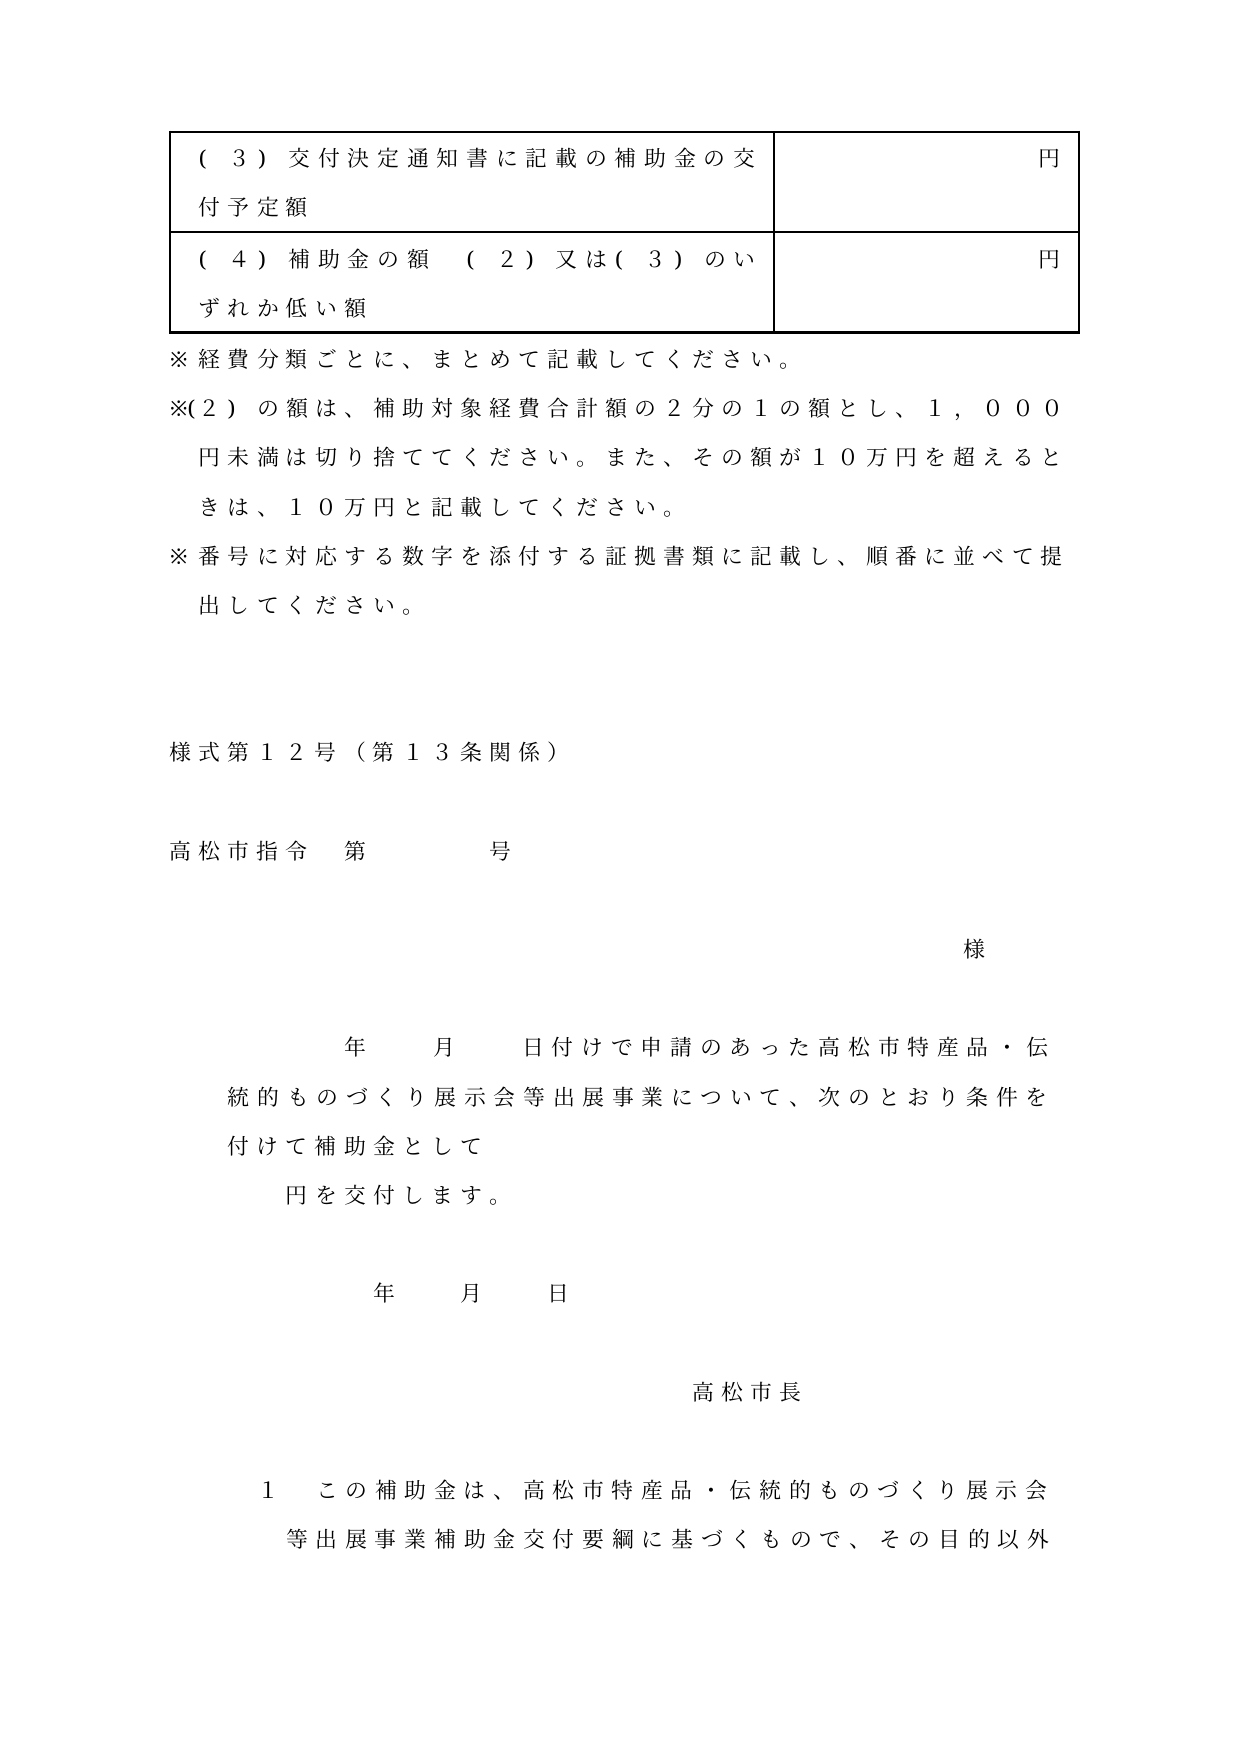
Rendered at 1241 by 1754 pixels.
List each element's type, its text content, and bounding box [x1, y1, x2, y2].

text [247, 1464, 1057, 1563]
text 円を交付します。 [169, 1169, 1057, 1218]
table_cell (４) 補助金の額 (２)又は(３)のいずれか低い額 [171, 233, 773, 331]
table_cell (３) 交付決定通知書に記載の補助金の交付予定額 [171, 133, 773, 231]
text 高松市長 [169, 1366, 1071, 1415]
text 高松市指令 第 号 [169, 825, 1071, 874]
text 様 [169, 923, 993, 973]
table_cell 円 [775, 233, 1078, 331]
text ※番号に対応する数字を添付する証拠書類に記載し、順番に並べて提出してください。 [169, 530, 1071, 628]
text 年 月 日 [169, 1268, 967, 1317]
text ※経費分類ごとに、まとめて記載してください。 [169, 334, 1071, 383]
text 年 月 日付けで申請のあった高松市特産品・伝統的ものづくり展示会等出展事業について、次のとおり条件を付けて補助金として [208, 1022, 1057, 1169]
table_cell 円 [775, 133, 1078, 231]
text ※(２)の額は、補助対象経費合計額の２分の１の額とし、１，０００円未満は切り捨ててください。また、その額が１０万円を超えるときは、１０万円と記載してください。 [169, 383, 1071, 530]
text 様式第１２号（第１３条関係） [169, 727, 1071, 776]
